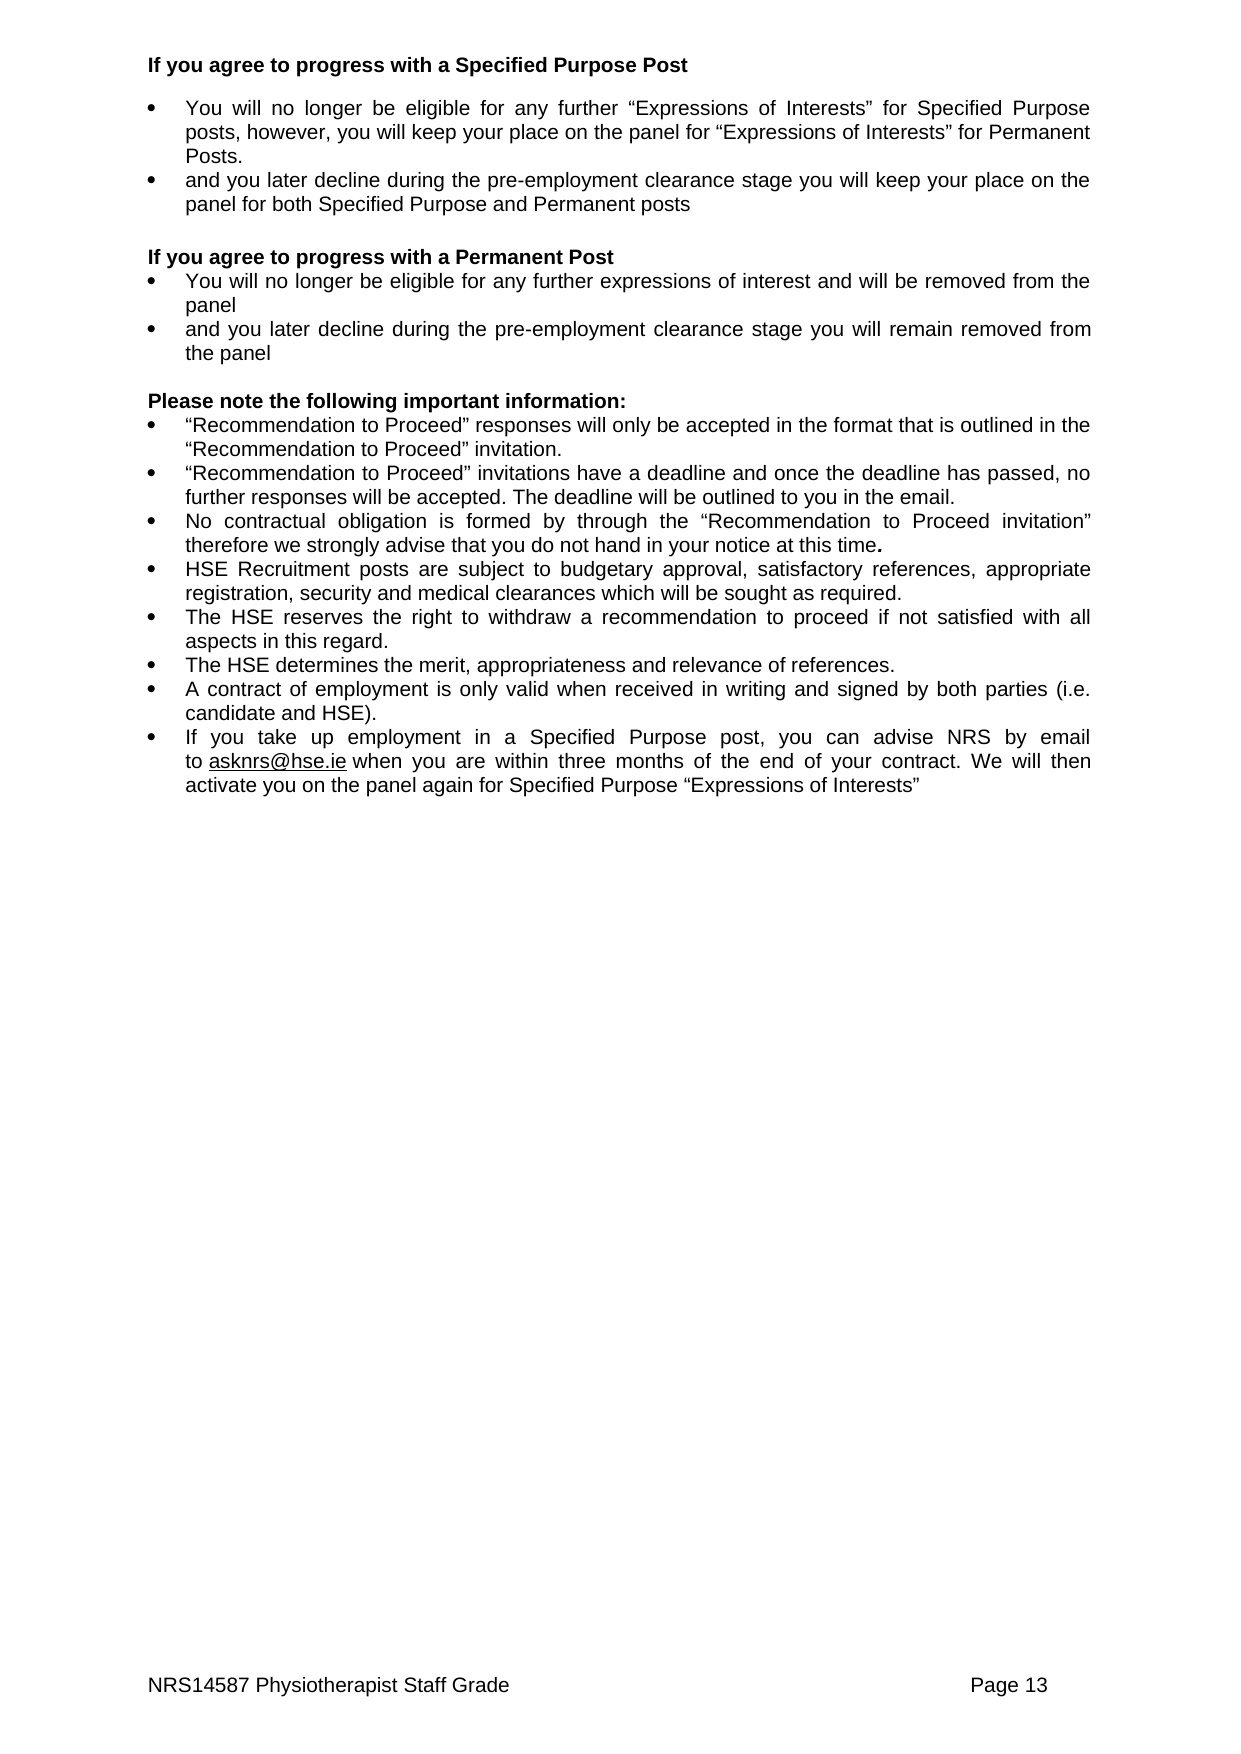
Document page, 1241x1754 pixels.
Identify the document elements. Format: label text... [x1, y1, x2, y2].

text Please note the following important information: [148, 389, 1092, 413]
list “Recommendation to Proceed” responses will only be accepted in the format that is outlined in the “Recommendation to Proceed” invitation. [148, 413, 1092, 461]
list and you later decline during the pre-employment clearance stage you will remain removed from the panel [148, 317, 1092, 365]
list A contract of employment is only valid when received in writing and signed by both parties (i.e. candidate and HSE). [148, 677, 1092, 725]
list “Recommendation to Proceed” invitations have a deadline and once the deadline has passed, no further responses will be accepted. The deadline will be outlined to you in the email. [148, 461, 1092, 509]
text If you agree to progress with a Specified Purpose Post [148, 53, 1092, 77]
list The HSE determines the merit, appropriateness and relevance of references. [148, 653, 1092, 677]
list The HSE reserves the right to withdraw a recommendation to proceed if not satisfied with all aspects in this regard. [148, 605, 1092, 653]
text If you agree to progress with a Permanent Post [148, 245, 1092, 269]
list and you later decline during the pre-employment clearance stage you will keep your place on the panel for both Specified Purpose and Permanent posts [148, 168, 1092, 216]
list You will no longer be eligible for any further expressions of interest and will be removed from the panel [148, 269, 1092, 317]
list No contractual obligation is formed by through the “Recommendation to Proceed invitation” therefore we strongly advise that you do not hand in your notice at this time. [148, 509, 1092, 557]
list You will no longer be eligible for any further “Expressions of Interests” for Specified Purpose posts, however, you will keep your place on the panel for “Expressions of Interests” for Permanent Posts. [148, 96, 1092, 168]
list HSE Recruitment posts are subject to budgetary approval, satisfactory references, appropriate registration, security and medical clearances which will be sought as required. [148, 557, 1092, 605]
list If you take up employment in a Specified Purpose post, you can advise NRS by email to asknrs@hse.ie when you are within three months of the end of your contract. We will then activate you on the panel again for Specified Purpose “Expressions of Interests” [148, 725, 1092, 797]
